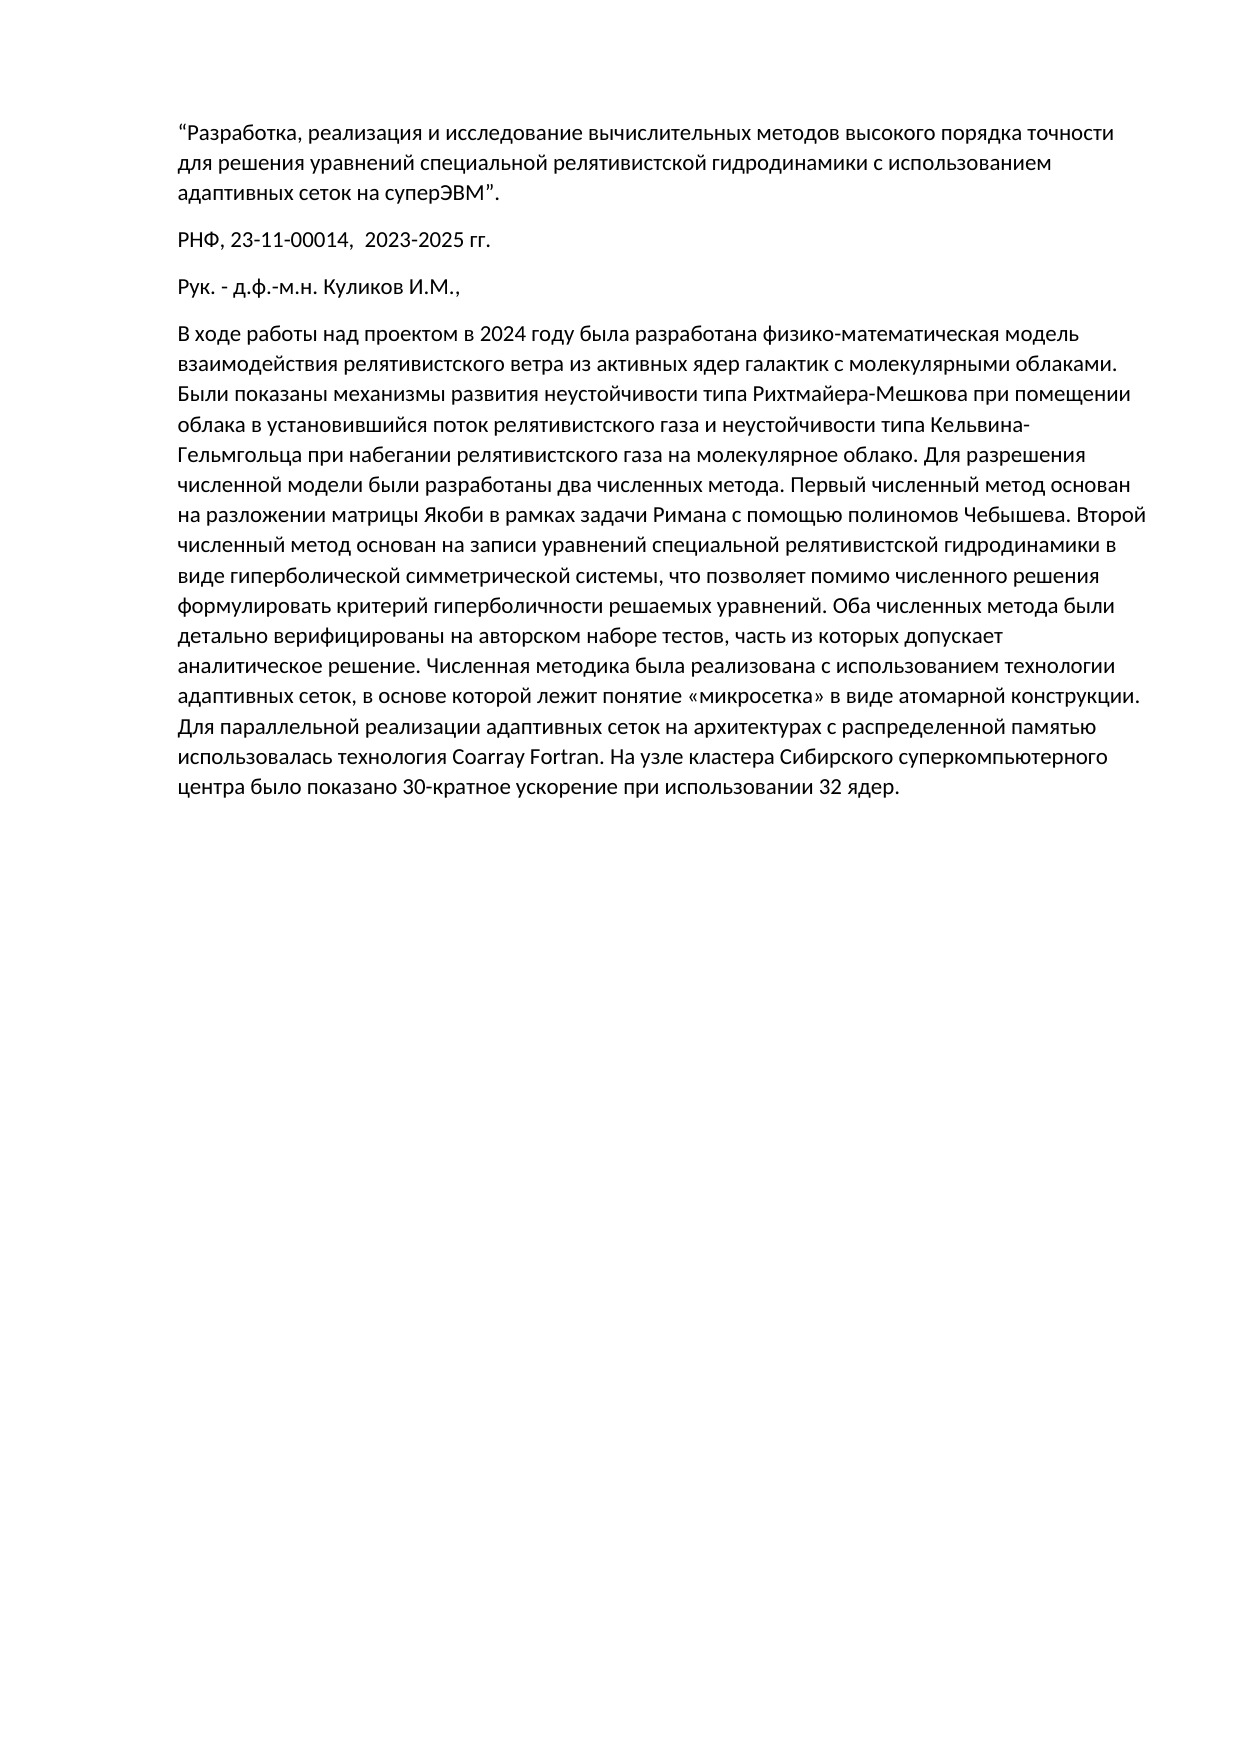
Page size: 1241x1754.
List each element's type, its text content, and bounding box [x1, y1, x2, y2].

text Рук. - д.ф.-м.н. Куликов И.М., [177, 272, 1152, 300]
text В ходе работы над проектом в 2024 году была разработана физико-математическая модель взаимодействия релятивистского ветра из активных ядер галактик с молекулярными облаками. Были показаны механизмы развития неустойчивости типа Рихтмайера-Мешкова при помещении облака в установившийся поток релятивистского газа и неустойчивости типа Кельвина-Гельмгольца при набегании релятивистского газа на молекулярное облако. Для разрешения численной модели были разработаны два численных метода. Первый численный метод основан на разложении матрицы Якоби в рамках задачи Римана с помощью полиномов Чебышева. Второй численный метод основан на записи уравнений специальной релятивистской гидродинамики в виде гиперболической симметрической системы, что позволяет помимо численного решения формулировать критерий гиперболичности решаемых уравнений. Оба численных метода были детально верифицированы на авторском наборе тестов, часть из которых допускает аналитическое решение. Численная методика была реализована с использованием технологии адаптивных сеток, в основе которой лежит понятие «микросетка» в виде атомарной конструкции. Для параллельной реализации адаптивных сеток на архитектурах с распределенной памятью использовалась технология Coarray Fortran. На узле кластера Сибирского суперкомпьютерного центра было показано 30-кратное ускорение при использовании 32 ядер. [177, 319, 1152, 800]
text РНФ, 23-11-00014, 2023-2025 гг. [177, 225, 1152, 253]
text “Разработка, реализация и исследование вычислительных методов высокого порядка точности для решения уравнений специальной релятивистской гидродинамики с использованием адаптивных сеток на суперЭВМ”. [177, 118, 1152, 207]
